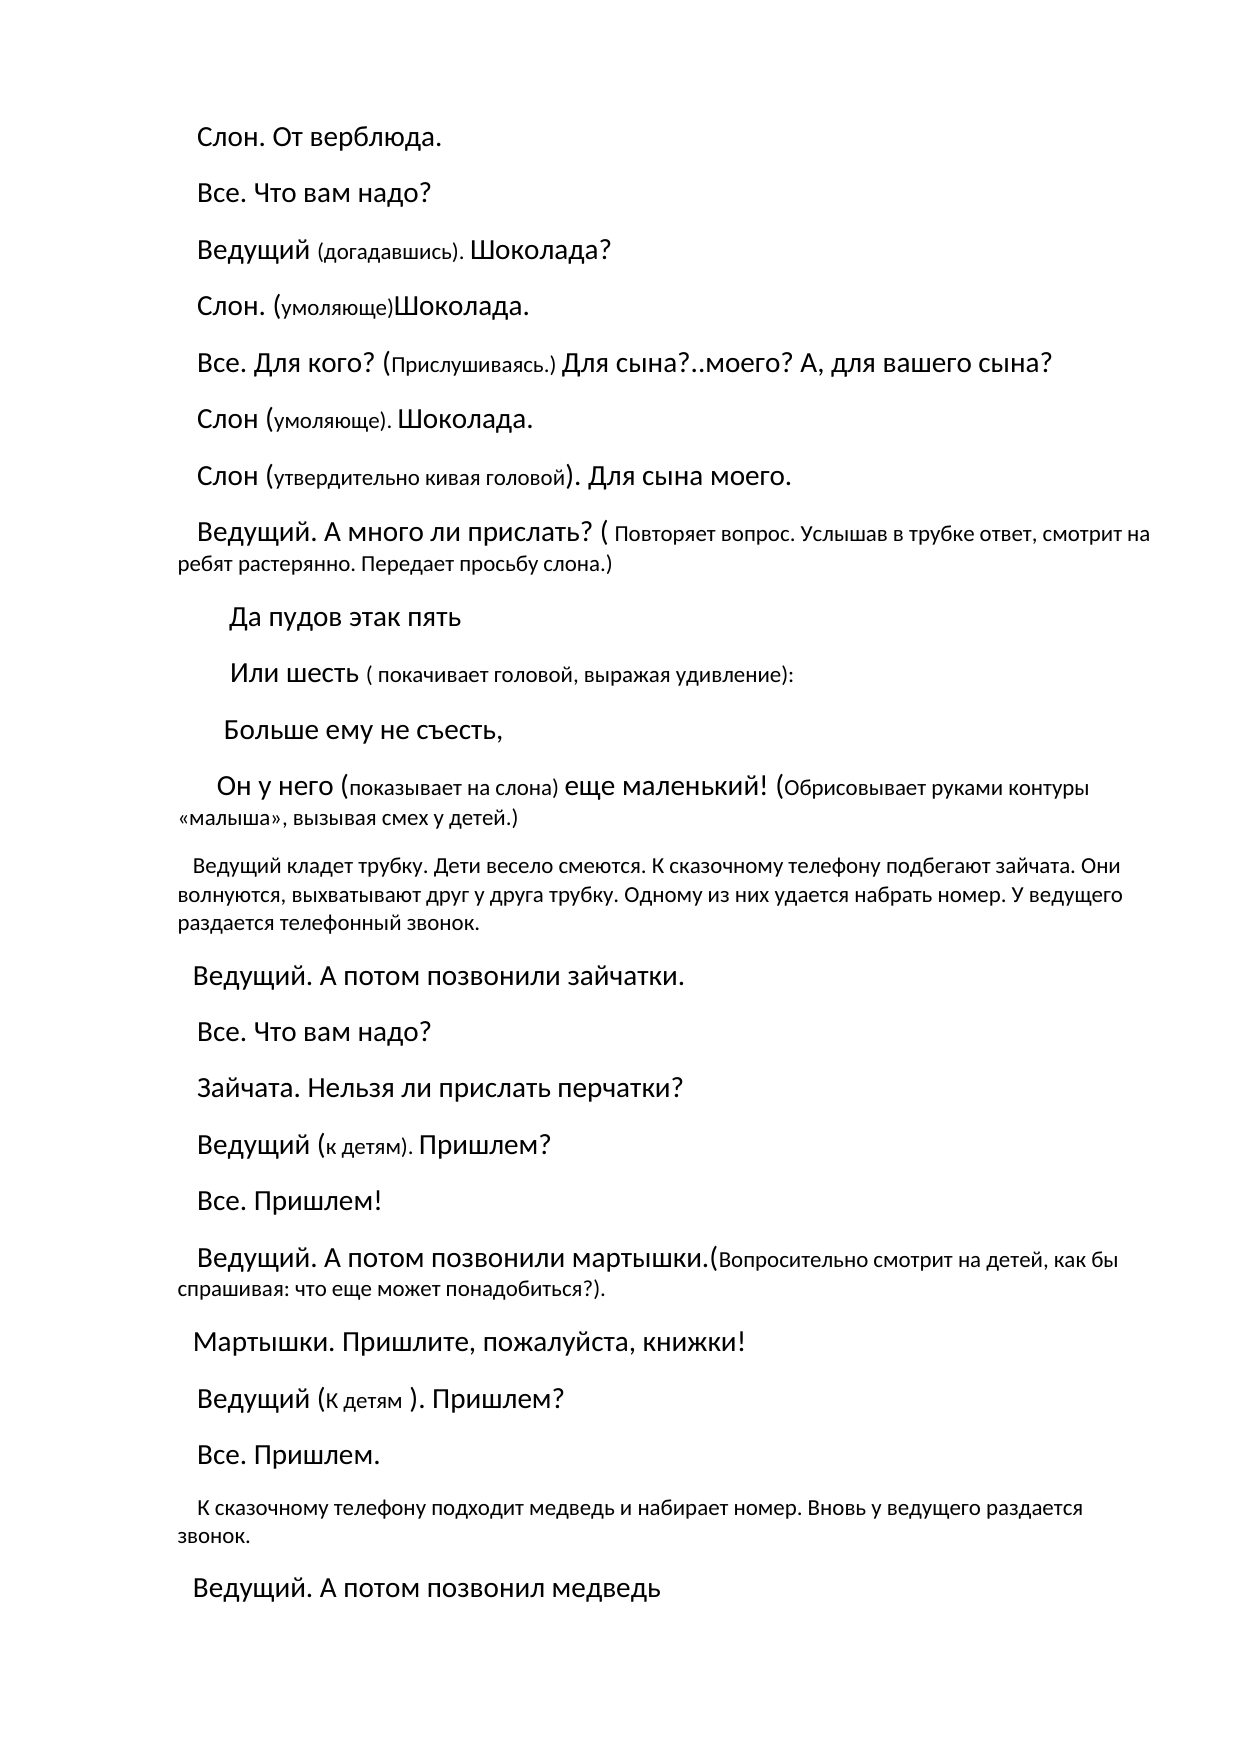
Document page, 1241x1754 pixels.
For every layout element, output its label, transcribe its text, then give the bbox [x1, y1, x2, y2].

text Да пудов этак пять [177, 598, 1152, 633]
text Ведущий кладет трубку. Дети весело смеются. К сказочному телефону подбегают зайчата. Они волнуются, выхватывают друг у друга трубку. Одному из них удается набрать номер. У ведущего раздается телефонный звонок. [177, 852, 1152, 936]
text Зайчата. Нельзя ли прислать перчатки? [177, 1069, 1152, 1105]
text Ведущий. А потом позвонили зайчатки. [177, 957, 1152, 992]
text Все. Пришлем! [177, 1182, 1152, 1218]
text Слон. От верблюда. [177, 118, 1152, 154]
text К сказочному телефону подходит медведь и набирает номер. Вновь у ведущего раздается звонок. [177, 1493, 1152, 1549]
text Ведущий. А потом позвонили мартышки.(Вопросительно смотрит на детей, как бы спрашивая: что еще может понадобиться?). [177, 1239, 1152, 1302]
text Мартышки. Пришлите, пожалуйста, книжки! [177, 1323, 1152, 1359]
text Ведущий (к детям). Пришлем? [177, 1126, 1152, 1162]
text Все. Что вам надо? [177, 1013, 1152, 1049]
text Слон (утвердительно кивая головой). Для сына моего. [177, 457, 1152, 492]
text Слон (умоляюще). Шоколада. [177, 400, 1152, 436]
text Все. Пришлем. [177, 1436, 1152, 1472]
text Слон. (умоляюще)Шоколада. [177, 287, 1152, 323]
text Ведущий (догадавшись). Шоколада? [177, 231, 1152, 267]
text Он у него (показывает на слона) еще маленький! (Обрисовывает руками контуры «малыша», вызывая смех у детей.) [177, 767, 1152, 831]
text Больше ему не съесть, [177, 711, 1152, 746]
text Все. Что вам надо? [177, 174, 1152, 210]
text Ведущий. А много ли прислать? ( Повторяет вопрос. Услышав в трубке ответ, смотрит на ребят растерянно. Передает просьбу слона.) [177, 513, 1152, 577]
text Все. Для кого? (Прислушиваясь.) Для сына?..моего? А, для вашего сына? [177, 344, 1152, 379]
text Ведущий. А потом позвонил медведь [177, 1569, 1152, 1605]
text Ведущий (К детям ). Пришлем? [177, 1380, 1152, 1415]
text Или шесть ( покачивает головой, выражая удивление): [177, 654, 1152, 690]
